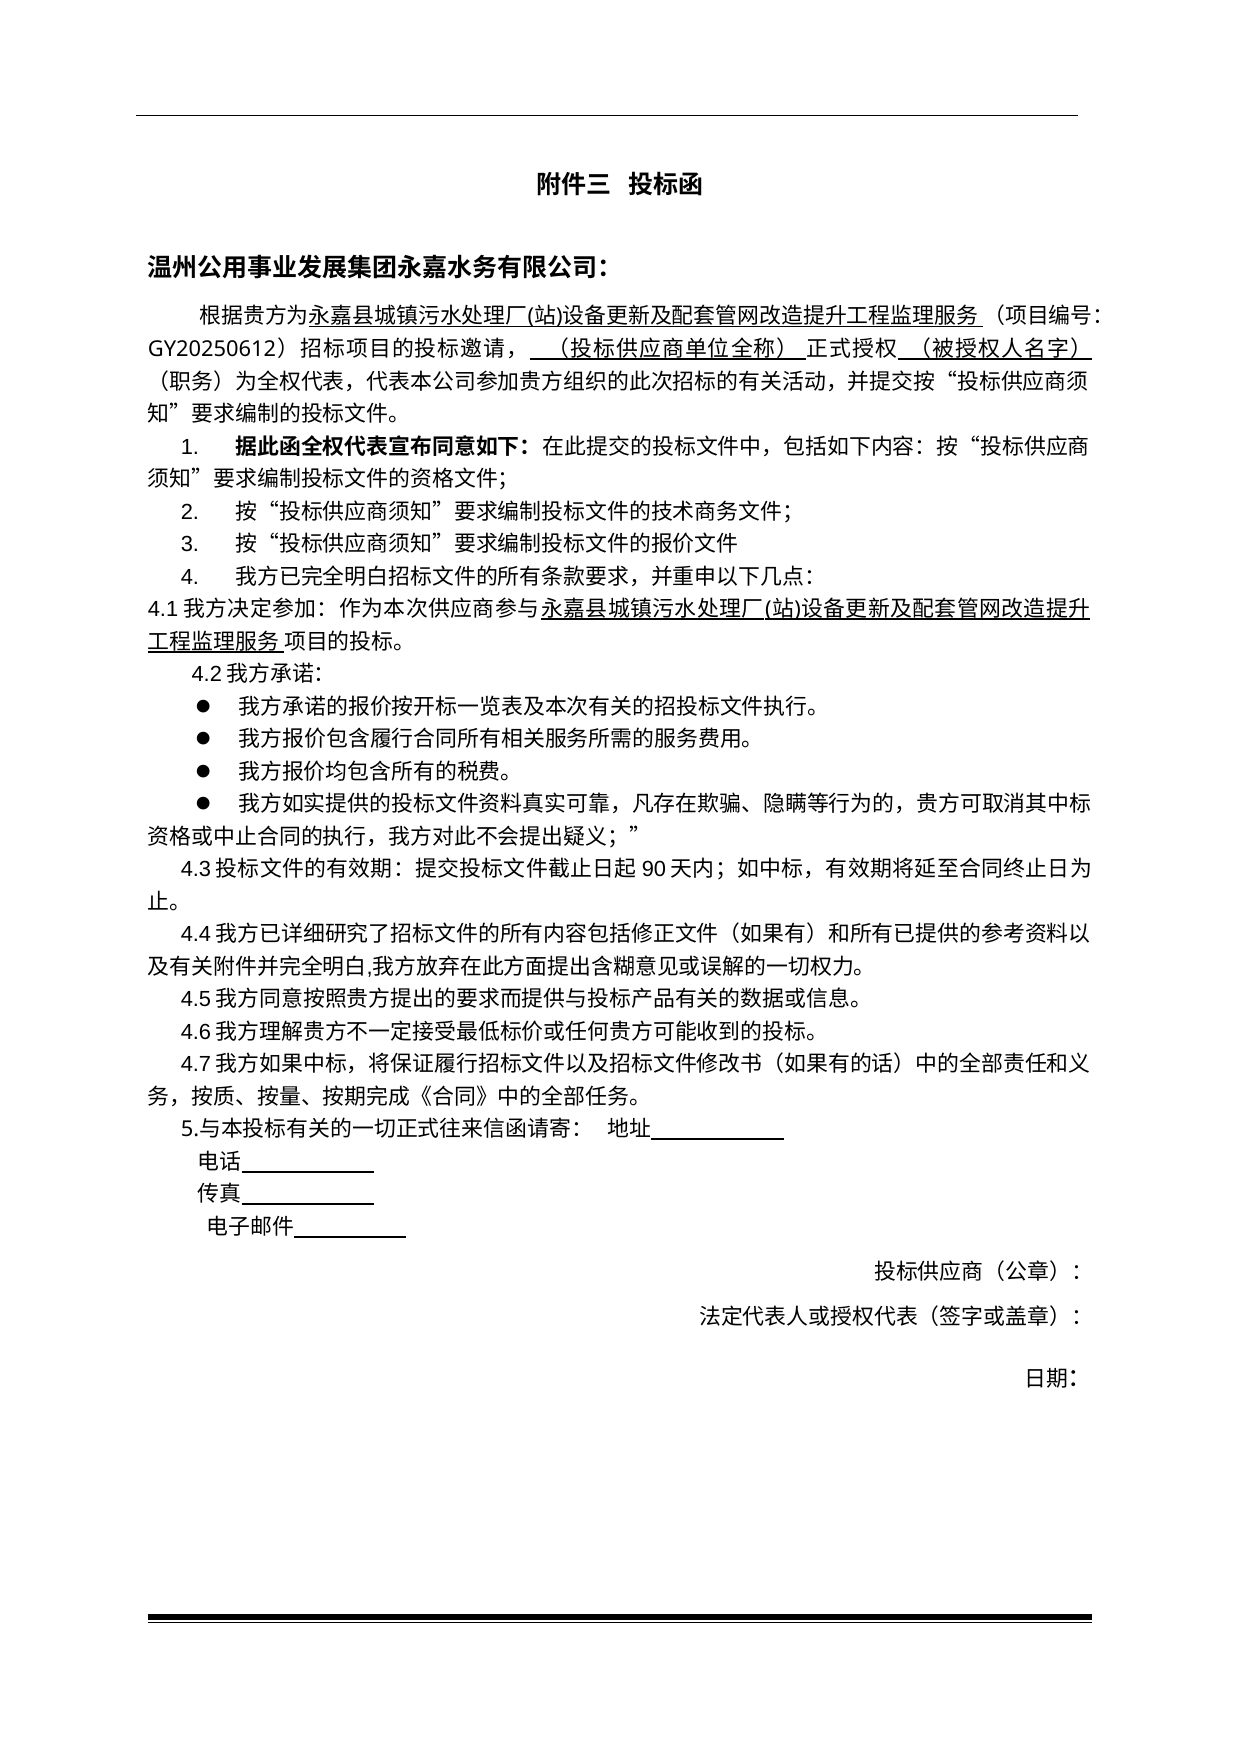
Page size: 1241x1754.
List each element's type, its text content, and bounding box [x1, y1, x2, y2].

text 4.6我方理解贵方不一定接受最低标价或任何贵方可能收到的投标。 [148, 1013, 1092, 1046]
list 按“投标供应商须知”要求编制投标文件的报价文件 [148, 526, 1092, 558]
text 附件三 投标函 [148, 150, 1092, 215]
text 4.5我方同意按照贵方提出的要求而提供与投标产品有关的数据或信息。 [148, 981, 1092, 1013]
list 4.2我方承诺： [172, 656, 1092, 688]
text 4.7我方如果中标，将保证履行招标文件以及招标文件修改书（如果有的话）中的全部责任和义务，按质、按量、按期完成《合同》中的全部任务。 [148, 1046, 1092, 1111]
subtitle 日期： [148, 1343, 1092, 1408]
subtitle 投标供应商（公章）： [148, 1253, 1092, 1286]
text 传真 [148, 1176, 1092, 1208]
text 4.3投标文件的有效期：提交投标文件截止日起90天内；如中标，有效期将延至合同终止日为止。 [148, 851, 1092, 916]
list 我方报价包含履行合同所有相关服务所需的服务费用。 [148, 721, 1092, 753]
text 4.4我方已详细研究了招标文件的所有内容包括修正文件（如果有）和所有已提供的参考资料以及有关附件并完全明白,我方放弃在此方面提出含糊意见或误解的一切权力。 [148, 916, 1092, 981]
text 5.与本投标有关的一切正式往来信函请寄： 地址 [181, 1111, 1092, 1143]
text 温州公用事业发展集团永嘉水务有限公司： [148, 233, 1092, 298]
text 电子邮件 [159, 1208, 1092, 1241]
list 我方报价均包含所有的税费。 [148, 753, 1092, 786]
list 4.1我方决定参加：作为本次供应商参与永嘉县城镇污水处理厂(站)设备更新及配套管网改造提升工程监理服务 项目的投标。 [148, 591, 1092, 656]
text 电话 [181, 1143, 1092, 1176]
subtitle 法定代表人或授权代表（签字或盖章）： [148, 1298, 1092, 1331]
list 我方承诺的报价按开标一览表及本次有关的招投标文件执行。 [148, 688, 1092, 721]
list 按“投标供应商须知”要求编制投标文件的技术商务文件； [148, 493, 1092, 526]
text 根据贵方为永嘉县城镇污水处理厂(站)设备更新及配套管网改造提升工程监理服务 （项目编号：GY20250612）招标项目的投标邀请， （投标供应商单位全称） 正式授权 （被授权人名字） （职务）为全权代表，代表本公司参加贵方组织的此次招标的有关活动，并提交按“投标供应商须知”要求编制的投标文件。 [148, 298, 1092, 428]
list 我方已完全明白招标文件的所有条款要求，并重申以下几点： [148, 558, 1092, 591]
list 据此函全权代表宣布同意如下：在此提交的投标文件中，包括如下内容：按“投标供应商须知”要求编制投标文件的资格文件； [148, 428, 1092, 493]
list 我方如实提供的投标文件资料真实可靠，凡存在欺骗、隐瞒等行为的，贵方可取消其中标资格或中止合同的执行，我方对此不会提出疑义；” [148, 786, 1092, 851]
